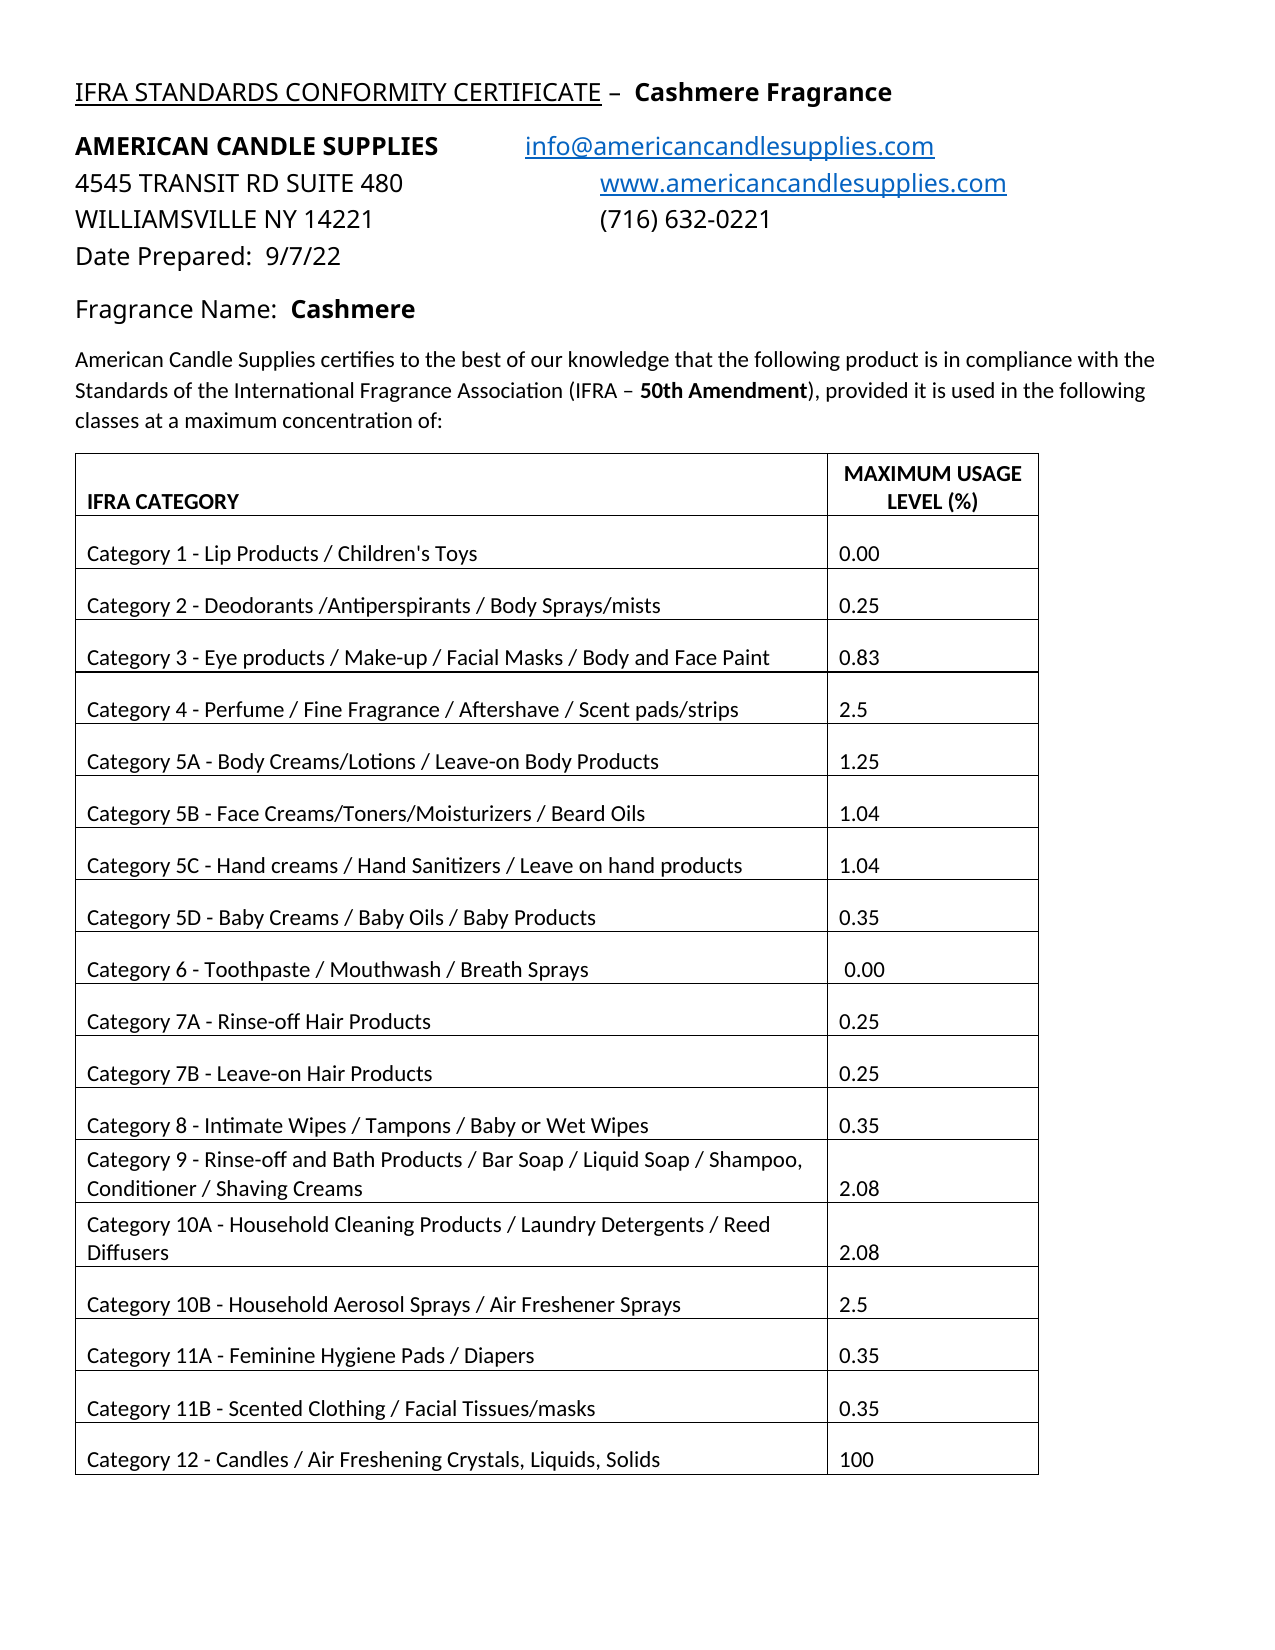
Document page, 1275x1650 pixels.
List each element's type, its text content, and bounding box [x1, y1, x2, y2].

table_cell Category 7B - Leave-on Hair Products [76, 1036, 827, 1087]
table_cell Category 1 - Lip Products / Children's Toys [76, 516, 827, 567]
table_cell Category 2 - Deodorants /Antiperspirants / Body Sprays/mists [76, 569, 827, 619]
table_cell Category 12 - Candles / Air Freshening Crystals, Liquids, Solids [76, 1423, 827, 1474]
table_cell Category 8 - Intimate Wipes / Tampons / Baby or Wet Wipes [76, 1088, 827, 1139]
table_cell Category 11B - Scented Clothing / Facial Tissues/masks [76, 1371, 827, 1422]
table_cell 0.25 [828, 1036, 1038, 1087]
table_cell Category 4 - Perfume / Fine Fragrance / Aftershave / Scent pads/strips [76, 673, 827, 723]
table_cell 2.5 [828, 1267, 1038, 1318]
table_cell Category 11A - Feminine Hygiene Pads / Diapers [76, 1319, 827, 1370]
text AMERICAN CANDLE SUPPLIES info@americancandlesupplies.com 4545 TRANSIT RD SUITE 480 www.americancandlesupplies.com WILLIAMSVILLE NY 14221 (716) 632-0221 Date Prepared: 9/7/22 [75, 128, 1200, 273]
table_cell Category 6 - Toothpaste / Mouthwash / Breath Sprays [76, 932, 827, 983]
text American Candle Supplies certifies to the best of our knowledge that the following product is in compliance with the Standards of the International Fragrance Association (IFRA – 50th Amendment), provided it is used in the following classes at a maximum concentration of: [75, 346, 1200, 434]
table_cell 1.04 [828, 828, 1038, 879]
table_cell 0.35 [828, 880, 1038, 931]
table_cell 2.5 [828, 673, 1038, 723]
table_cell 0.35 [828, 1088, 1038, 1139]
table_cell Category 3 - Eye products / Make-up / Facial Masks / Body and Face Paint [76, 620, 827, 671]
table_cell Category 5B - Face Creams/Toners/Moisturizers / Beard Oils [76, 776, 827, 827]
table_cell 0.25 [828, 984, 1038, 1035]
table_cell 100 [828, 1423, 1038, 1474]
table_cell 1.04 [828, 776, 1038, 827]
table_header MAXIMUM USAGE LEVEL (%) [828, 454, 1038, 515]
table_cell 2.08 [828, 1140, 1038, 1202]
table_cell 0.35 [828, 1319, 1038, 1370]
table_header IFRA CATEGORY [76, 454, 827, 515]
table_cell 2.08 [828, 1203, 1038, 1266]
table_cell Category 9 - Rinse-off and Bath Products / Bar Soap / Liquid Soap / Shampoo, Conditioner / Shaving Creams [76, 1140, 827, 1202]
table_cell 0.35 [828, 1371, 1038, 1422]
table_cell Category 10A - Household Cleaning Products / Laundry Detergents / Reed Diffusers [76, 1203, 827, 1266]
table_cell 0.83 [828, 620, 1038, 671]
table_cell 0.00 [828, 516, 1038, 567]
table_cell 1.25 [828, 724, 1038, 775]
text IFRA STANDARDS CONFORMITY CERTIFICATE – Cashmere Fragrance [75, 75, 1200, 109]
table_cell Category 5D - Baby Creams / Baby Oils / Baby Products [76, 880, 827, 931]
table_cell Category 5C - Hand creams / Hand Sanitizers / Leave on hand products [76, 828, 827, 879]
text Fragrance Name: Cashmere [75, 292, 1200, 326]
table_cell Category 10B - Household Aerosol Sprays / Air Freshener Sprays [76, 1267, 827, 1318]
table_cell Category 7A - Rinse-off Hair Products [76, 984, 827, 1035]
table_cell Category 5A - Body Creams/Lotions / Leave-on Body Products [76, 724, 827, 775]
table_cell 0.25 [828, 569, 1038, 619]
table_cell 0.00 [828, 932, 1038, 983]
